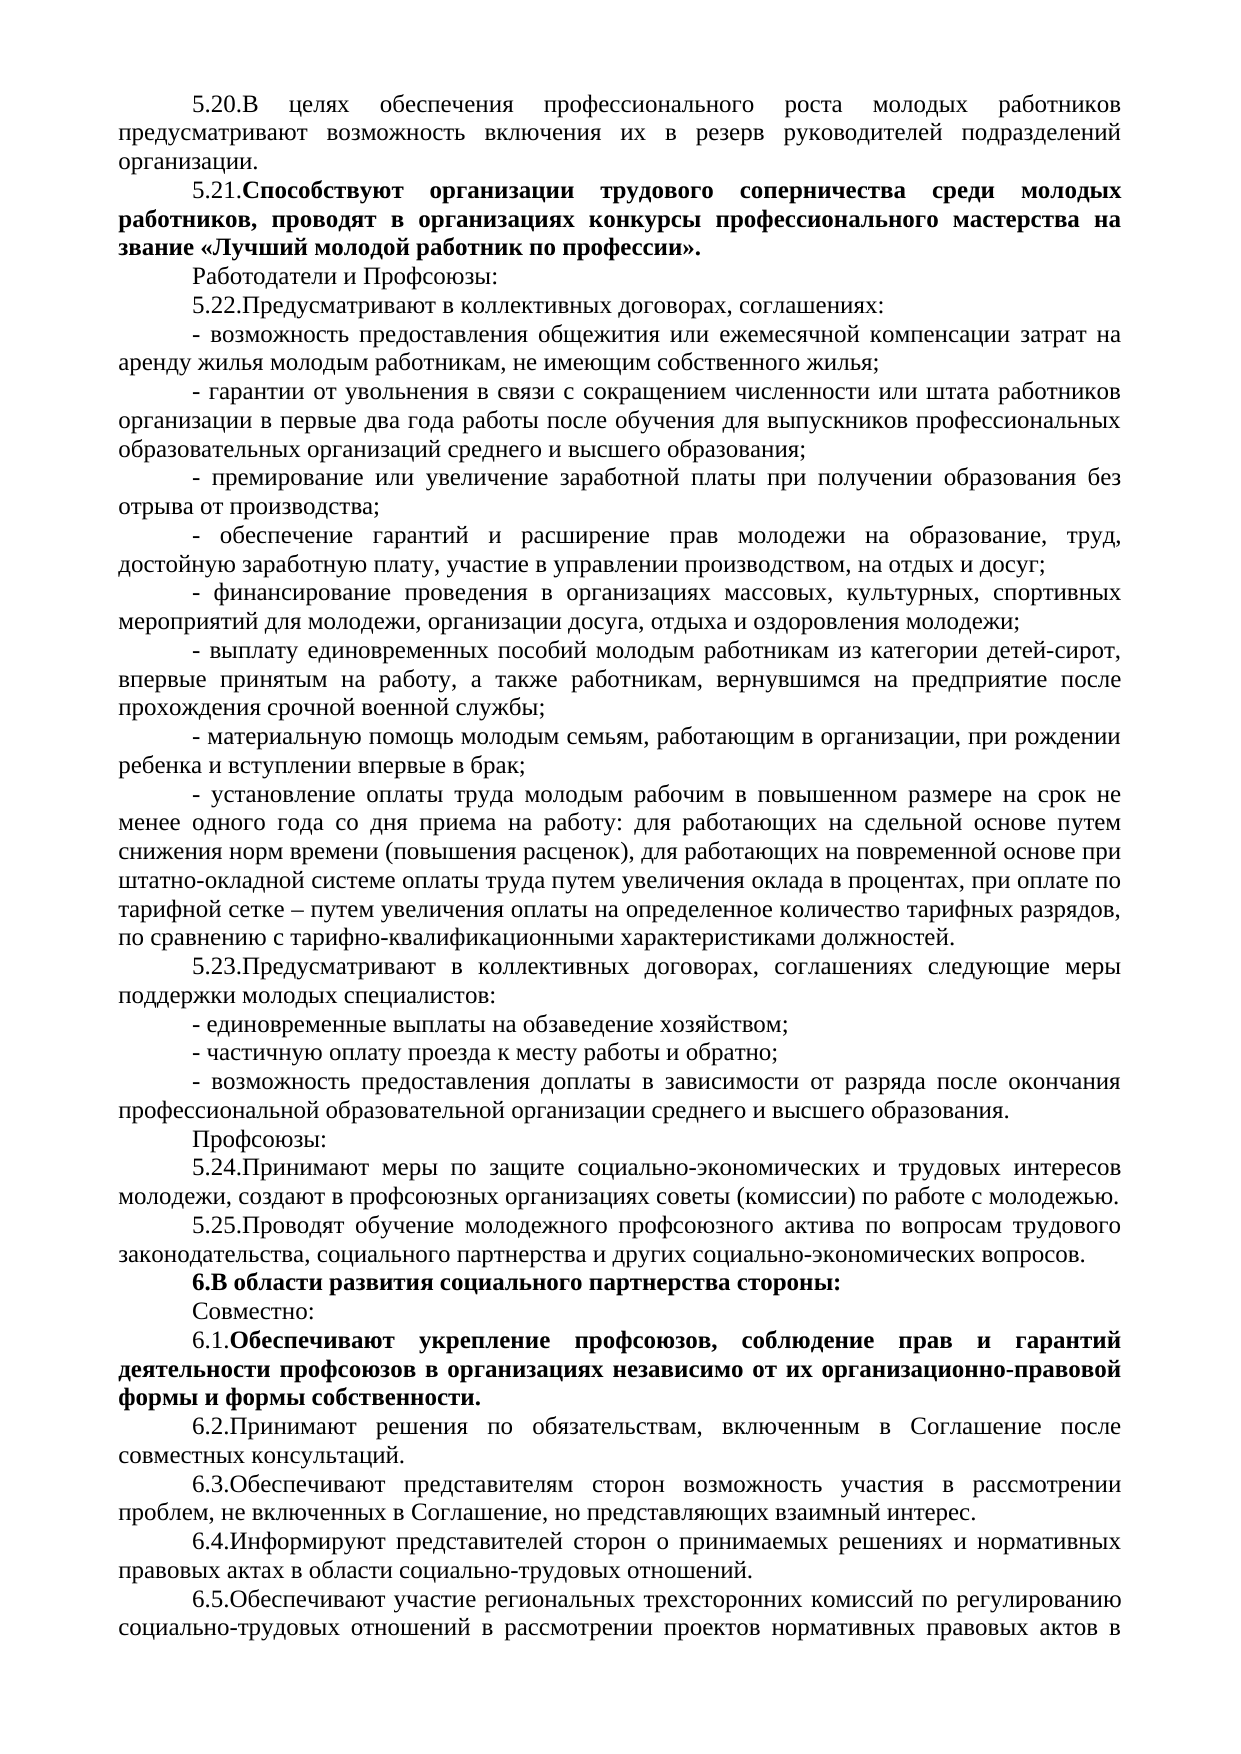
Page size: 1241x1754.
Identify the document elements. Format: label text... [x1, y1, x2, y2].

text 5.21.Способствуют организации трудового соперничества среди молодых работников, проводят в организациях конкурсы профессионального мастерства на звание «Лучший молодой работник по профессии». [118, 175, 1122, 261]
text 6.3.Обеспечивают представителям сторон возможность участия в рассмотрении проблем, не включенных в Соглашение, но представляющих взаимный интерес. [118, 1469, 1122, 1526]
text - возможность предоставления доплаты в зависимости от разряда после окончания профессиональной образовательной организации среднего и высшего образования. [118, 1066, 1122, 1124]
text 5.23.Предусматривают в коллективных договорах, соглашениях следующие меры поддержки молодых специалистов: [118, 951, 1122, 1009]
text - частичную оплату проезда к месту работы и обратно; [118, 1037, 1122, 1066]
text 6.В области развития социального партнерства стороны: [118, 1267, 1122, 1296]
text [118, 1584, 1122, 1641]
text - материальную помощь молодым семьям, работающим в организации, при рождении ребенка и вступлении впервые в брак; [118, 721, 1122, 779]
text 5.24.Принимают меры по защите социально-экономических и трудовых интересов молодежи, создают в профсоюзных организациях советы (комиссии) по работе с молодежью. [118, 1152, 1122, 1210]
text 6.1.Обеспечивают укрепление профсоюзов, соблюдение прав и гарантий деятельности профсоюзов в организациях независимо от их организационно-правовой формы и формы собственности. [118, 1325, 1122, 1411]
text - гарантии от увольнения в связи с сокращением численности или штата работников организации в первые два года работы после обучения для выпускников профессиональных образовательных организаций среднего и высшего образования; [118, 376, 1122, 462]
text - установление оплаты труда молодым рабочим в повышенном размере на срок не менее одного года со дня приема на работу: для работающих на сдельной основе путем снижения норм времени (повышения расценок), для работающих на повременной основе при штатно-окладной системе оплаты труда путем увеличения оклада в процентах, при оплате по тарифной сетке – путем увеличения оплаты на определенное количество тарифных разрядов, по сравнению с тарифно-квалификационными характеристиками должностей. [118, 779, 1122, 951]
text 6.2.Принимают решения по обязательствам, включенным в Соглашение после совместных консультаций. [118, 1411, 1122, 1469]
text - финансирование проведения в организациях массовых, культурных, спортивных мероприятий для молодежи, организации досуга, отдыха и оздоровления молодежи; [118, 577, 1122, 635]
text - премирование или увеличение заработной платы при получении образования без отрыва от производства; [118, 462, 1122, 520]
text - выплату единовременных пособий молодым работникам из категории детей-сирот, впервые принятым на работу, а также работникам, вернувшимся на предприятие после прохождения срочной военной службы; [118, 635, 1122, 721]
text 5.22.Предусматривают в коллективных договорах, соглашениях: [118, 290, 1122, 319]
text 5.20.В целях обеспечения профессионального роста молодых работников предусматривают возможность включения их в резерв руководителей подразделений организации. [118, 89, 1122, 175]
text - обеспечение гарантий и расширение прав молодежи на образование, труд, достойную заработную плату, участие в управлении производством, на отдых и досуг; [118, 520, 1122, 577]
text Работодатели и Профсоюзы: [118, 261, 1122, 290]
text 5.25.Проводят обучение молодежного профсоюзного актива по вопросам трудового законодательства, социального партнерства и других социально-экономических вопросов. [118, 1210, 1122, 1267]
text 6.4.Информируют представителей сторон о принимаемых решениях и нормативных правовых актах в области социально-трудовых отношений. [118, 1526, 1122, 1584]
text - возможность предоставления общежития или ежемесячной компенсации затрат на аренду жилья молодым работникам, не имеющим собственного жилья; [118, 319, 1122, 376]
text - единовременные выплаты на обзаведение хозяйством; [118, 1009, 1122, 1037]
text Профсоюзы: [118, 1124, 1122, 1152]
text Совместно: [118, 1296, 1122, 1325]
